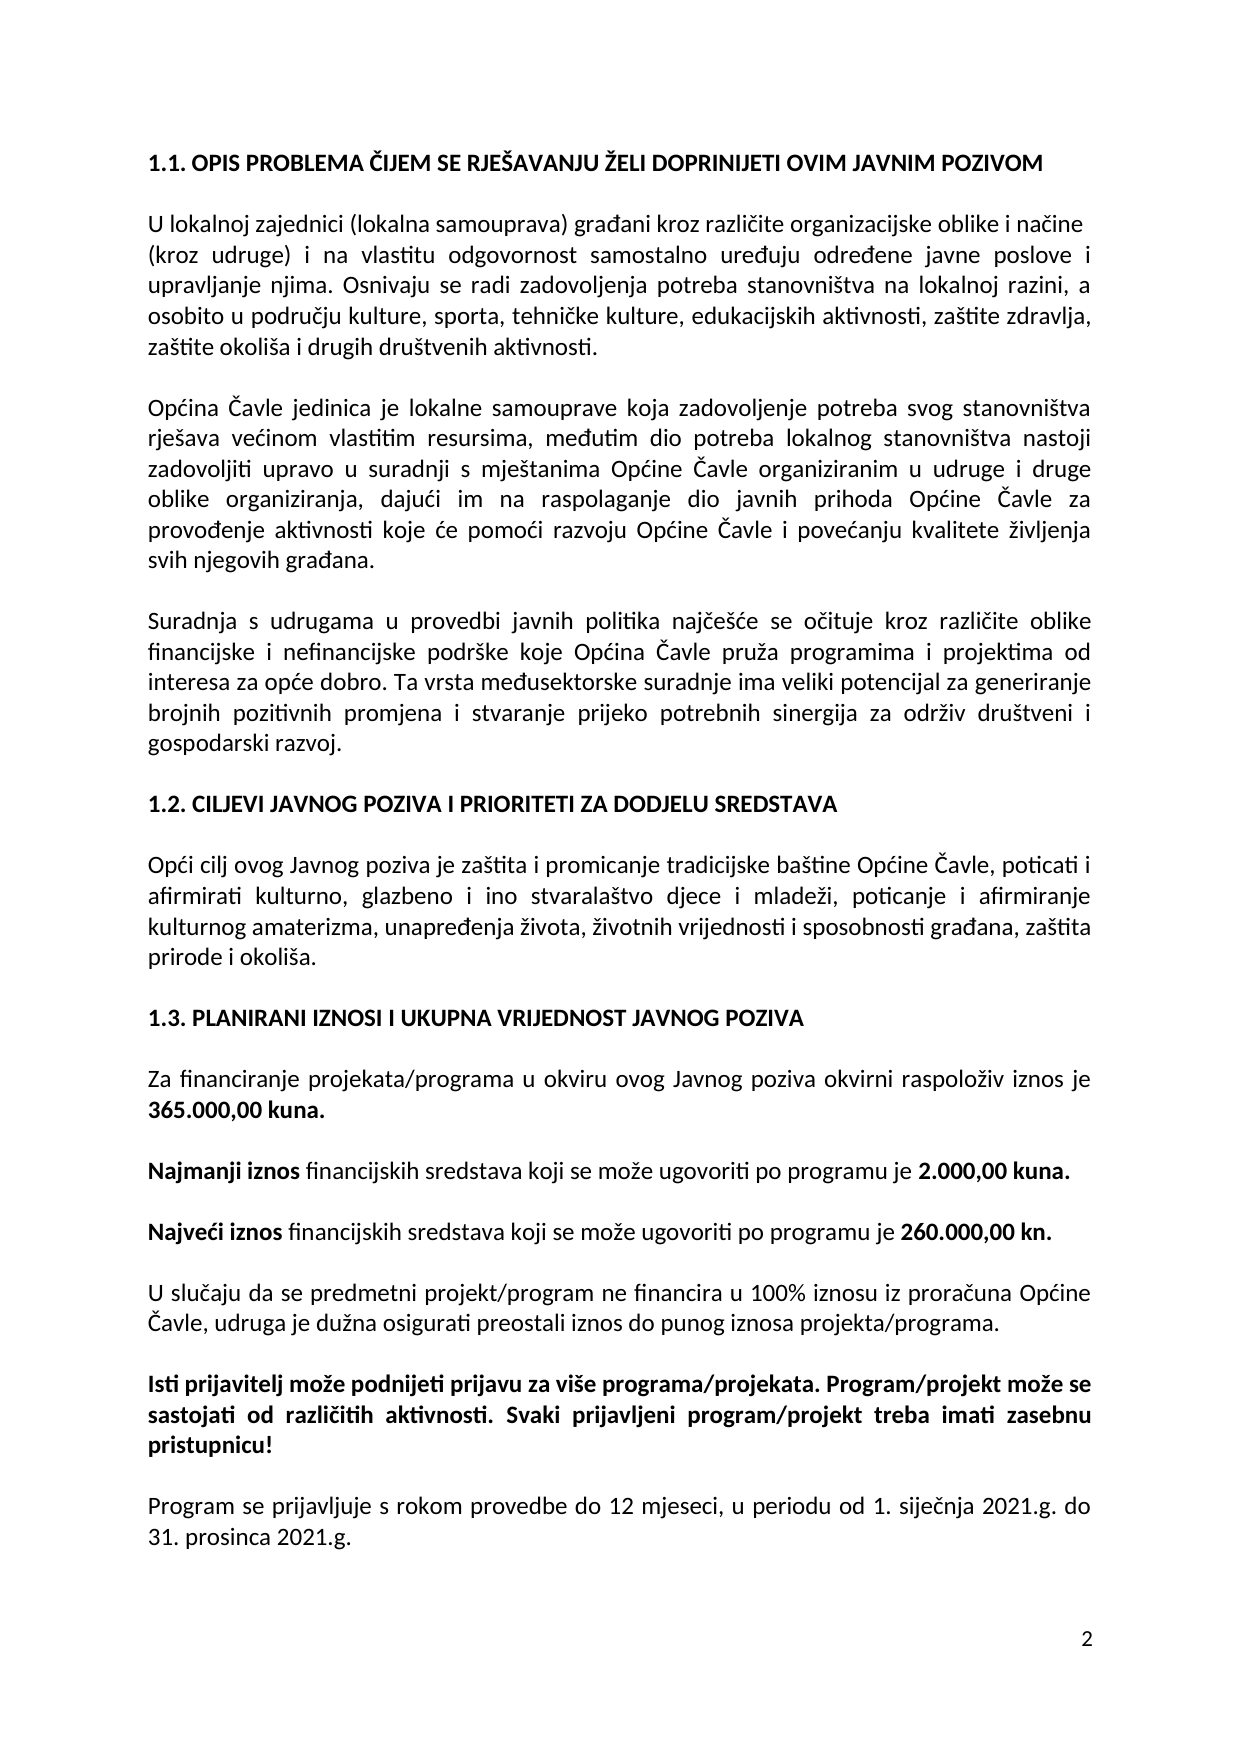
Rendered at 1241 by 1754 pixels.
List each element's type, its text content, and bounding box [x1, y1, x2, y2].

text U slučaju da se predmetni projekt/program ne financira u 100% iznosu iz proračuna Općine Čavle, udruga je dužna osigurati preostali iznos do punog iznosa projekta/programa. [148, 1277, 1093, 1338]
text Za financiranje projekata/programa u okviru ovog Javnog poziva okvirni raspoloživ iznos je 365.000,00 kuna. [148, 1063, 1093, 1124]
text Najveći iznos financijskih sredstava koji se može ugovoriti po programu je 260.000,00 kn. [148, 1216, 1093, 1246]
text Isti prijavitelj može podnijeti prijavu za više programa/projekata. Program/projekt može se sastojati od različitih aktivnosti. Svaki prijavljeni program/projekt treba imati zasebnu pristupnicu! [148, 1368, 1093, 1460]
list OPIS PROBLEMA ČIJEM SE RJEŠAVANJU ŽELI DOPRINIJETI OVIM JAVNIM POZIVOM [148, 148, 1093, 178]
text Opći cilj ovog Javnog poziva je zaštita i promicanje tradicijske baštine Općine Čavle, poticati i afirmirati kulturno, glazbeno i ino stvaralaštvo djece i mladeži, poticanje i afirmiranje kulturnog amaterizma, unapređenja života, životnih vrijednosti i sposobnosti građana, zaštita prirode i okoliša. [148, 849, 1093, 972]
text Program se prijavljuje s rokom provedbe do 12 mjeseci, u periodu od 1. siječnja 2021.g. do 31. prosinca 2021.g. [148, 1491, 1093, 1552]
text Suradnja s udrugama u provedbi javnih politika najčešće se očituje kroz različite oblike financijske i nefinancijske podrške koje Općina Čavle pruža programima i projektima od interesa za opće dobro. Ta vrsta međusektorske suradnje ima veliki potencijal za generiranje brojnih pozitivnih promjena i stvaranje prijeko potrebnih sinergija za održiv društveni i gospodarski razvoj. [148, 605, 1093, 758]
text 1.2. CILJEVI JAVNOG POZIVA I PRIORITETI ZA DODJELU SREDSTAVA [148, 788, 1093, 819]
text Najmanji iznos financijskih sredstava koji se može ugovoriti po programu je 2.000,00 kuna. [148, 1155, 1093, 1185]
text (kroz udruge) i na vlastitu odgovornost samostalno uređuju određene javne poslove i upravljanje njima. Osnivaju se radi zadovoljenja potreba stanovništva na lokalnoj razini, a osobito u području kulture, sporta, tehničke kulture, edukacijskih aktivnosti, zaštite zdravlja, zaštite okoliša i drugih društvenih aktivnosti. [148, 239, 1093, 361]
text 1.3. PLANIRANI IZNOSI I UKUPNA VRIJEDNOST JAVNOG POZIVA [148, 1002, 1093, 1033]
text Općina Čavle jedinica je lokalne samouprave koja zadovoljenje potreba svog stanovništva rješava većinom vlastitim resursima, međutim dio potreba lokalnog stanovništva nastoji zadovoljiti upravo u suradnji s mještanima Općine Čavle organiziranim u udruge i druge oblike organiziranja, dajući im na raspolaganje dio javnih prihoda Općine Čavle za provođenje aktivnosti koje će pomoći razvoju Općine Čavle i povećanju kvalitete življenja svih njegovih građana. [148, 392, 1093, 575]
text U lokalnoj zajednici (lokalna samouprava) građani kroz različite organizacijske oblike i načine [148, 209, 1093, 239]
